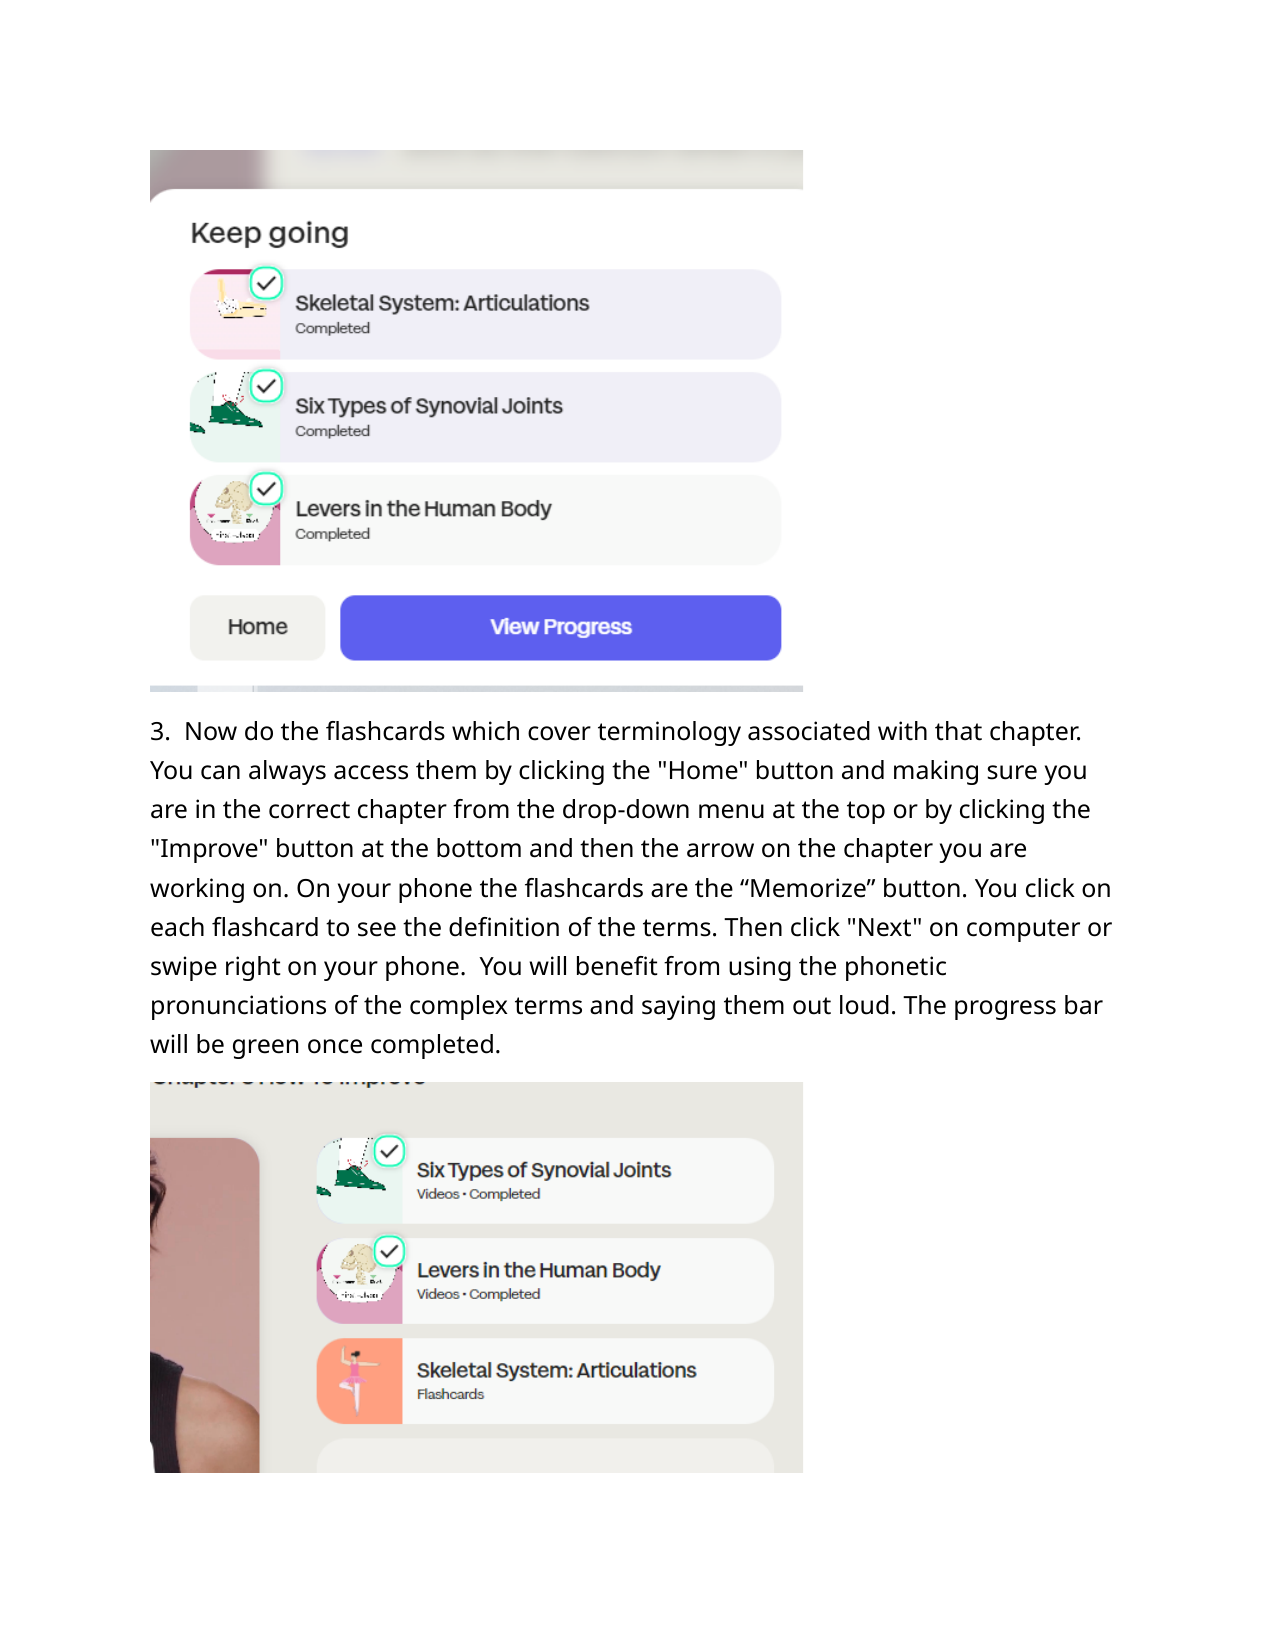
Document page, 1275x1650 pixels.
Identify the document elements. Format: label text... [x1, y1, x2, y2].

picture [150, 150, 804, 692]
text 3. Now do the flashcards which cover terminology associated with that chapter. You can always access them by clicking the "Home" button and making sure you are in the correct chapter from the drop-down menu at the top or by clicking the "Improve" button at the bottom and then the arrow on the chapter you are working on. On your phone the flashcards are the “Memorize” button. You click on each flashcard to see the definition of the terms. Then click "Next" on computer or swipe right on your phone. You will benefit from using the phonetic pronunciations of the complex terms and saying them out loud. The progress bar will be green once completed. [150, 713, 1125, 1061]
picture [150, 1082, 804, 1473]
